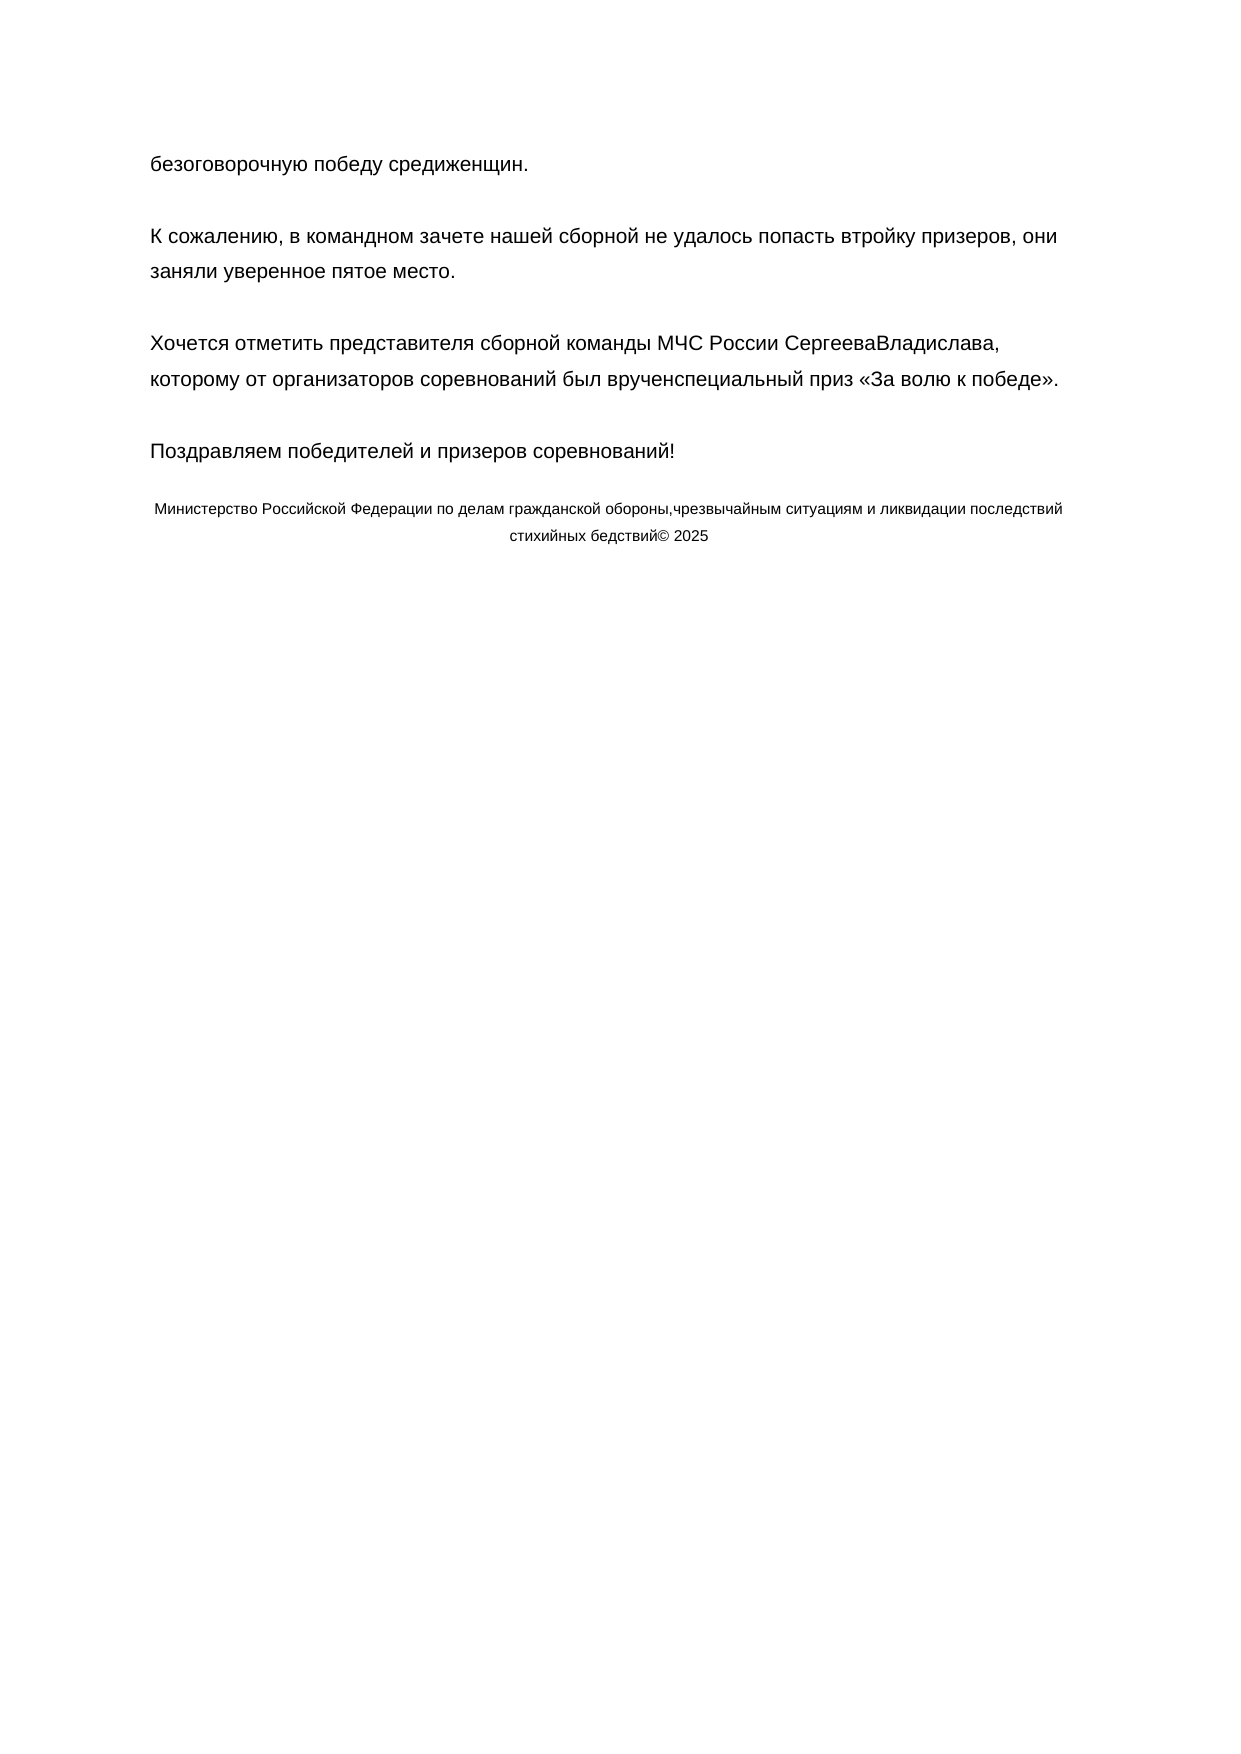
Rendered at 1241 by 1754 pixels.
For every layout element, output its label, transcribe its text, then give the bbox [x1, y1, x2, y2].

table_cell Министерство Российской Федерации по делам гражданской обороны,чрезвычайным ситуациям и ликвидации последствий стихийных бедствий© 2025 [140, 500, 1078, 582]
